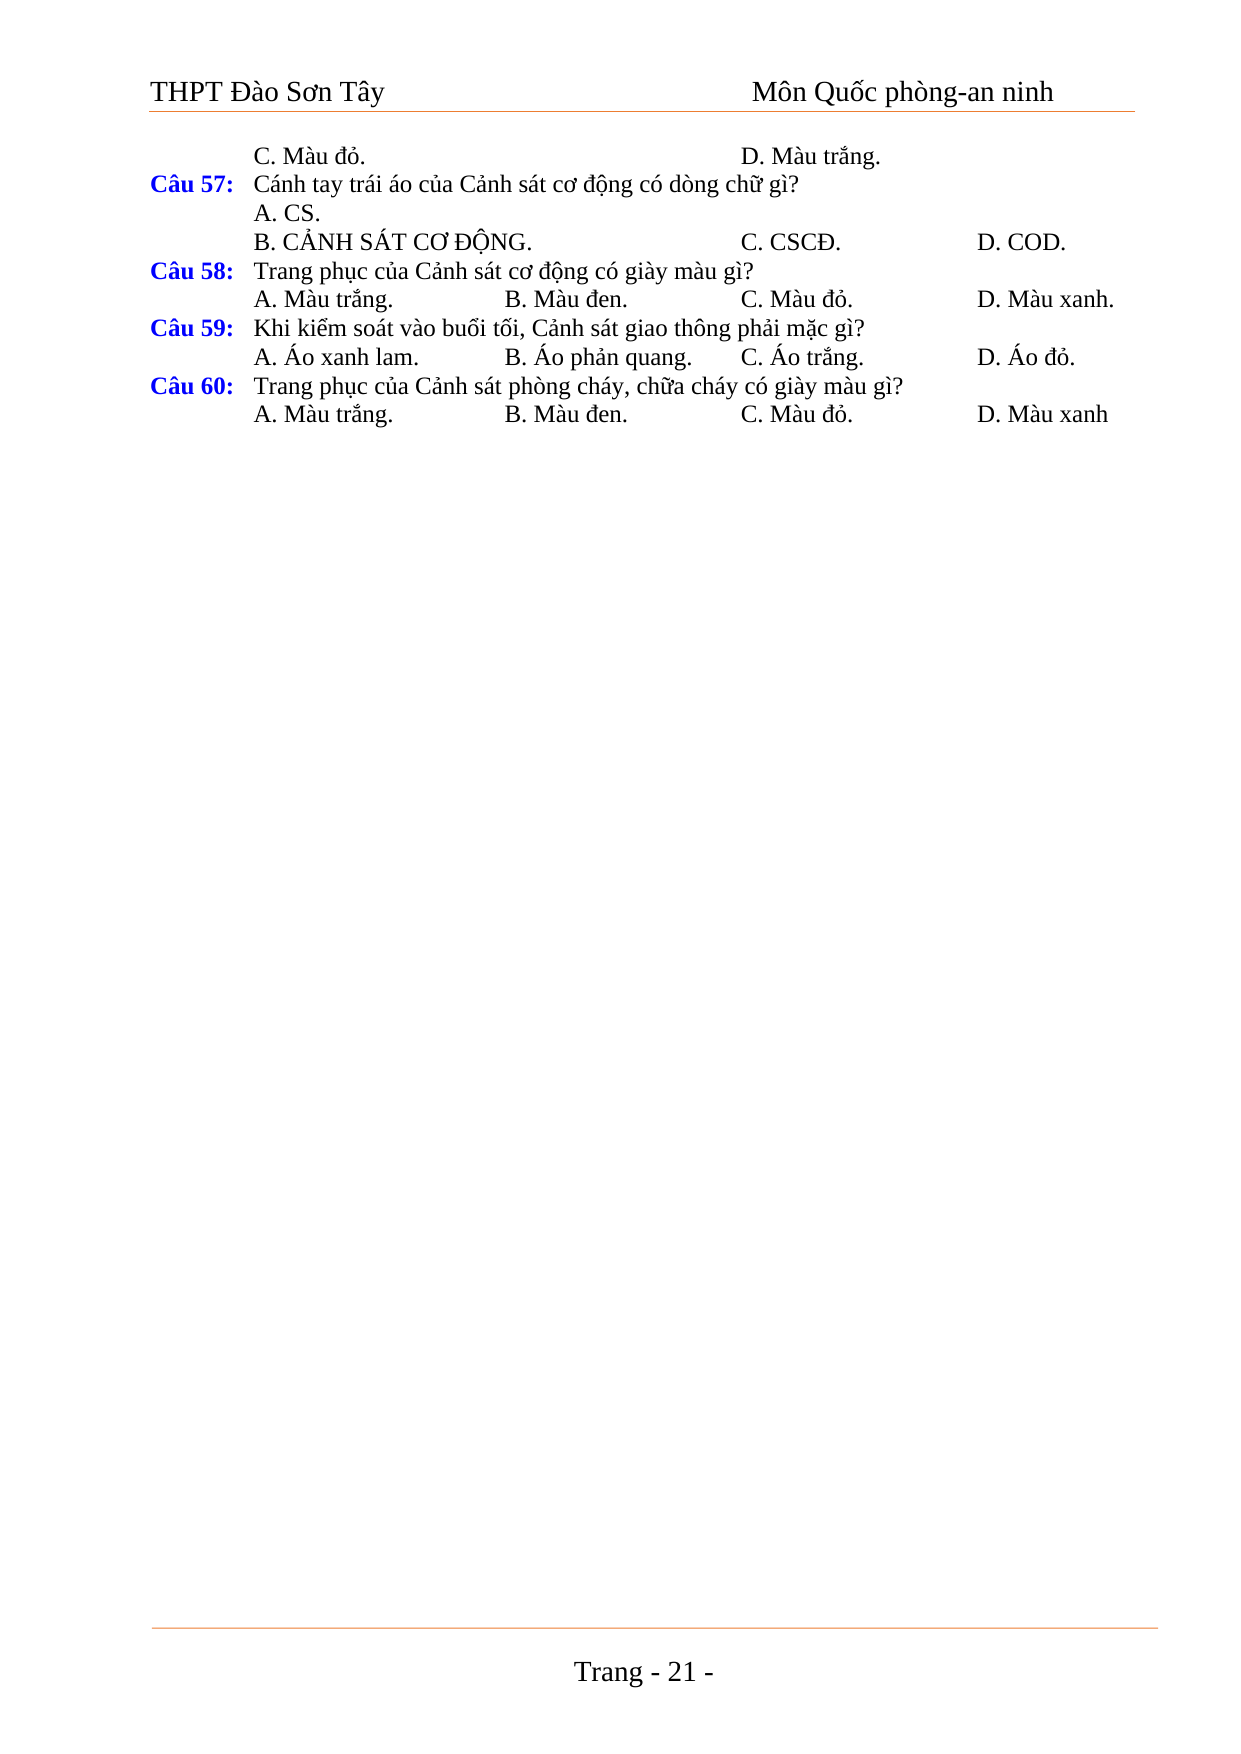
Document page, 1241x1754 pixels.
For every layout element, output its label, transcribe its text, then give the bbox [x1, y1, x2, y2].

text B. CẢNH SÁT CƠ ĐỘNG. C. CSCĐ. D. COD. [253, 227, 1137, 256]
text A. CS. [253, 198, 1137, 227]
text A. Áo xanh lam. B. Áo phản quang. C. Áo trắng. D. Áo đỏ. [253, 342, 1137, 371]
list Cánh tay trái áo của Cảnh sát cơ động có dòng chữ gì? [150, 169, 1137, 198]
text C. Màu đỏ. D. Màu trắng. [253, 141, 1137, 169]
list Trang phục của Cảnh sát cơ động có giày màu gì? [150, 256, 1137, 284]
list Trang phục của Cảnh sát phòng cháy, chữa cháy có giày màu gì? [150, 371, 1137, 399]
text A. Màu trắng. B. Màu đen. C. Màu đỏ. D. Màu xanh [253, 399, 1137, 428]
list Khi kiểm soát vào buổi tối, Cảnh sát giao thông phải mặc gì? [150, 313, 1137, 342]
text A. Màu trắng. B. Màu đen. C. Màu đỏ. D. Màu xanh. [253, 284, 1137, 313]
